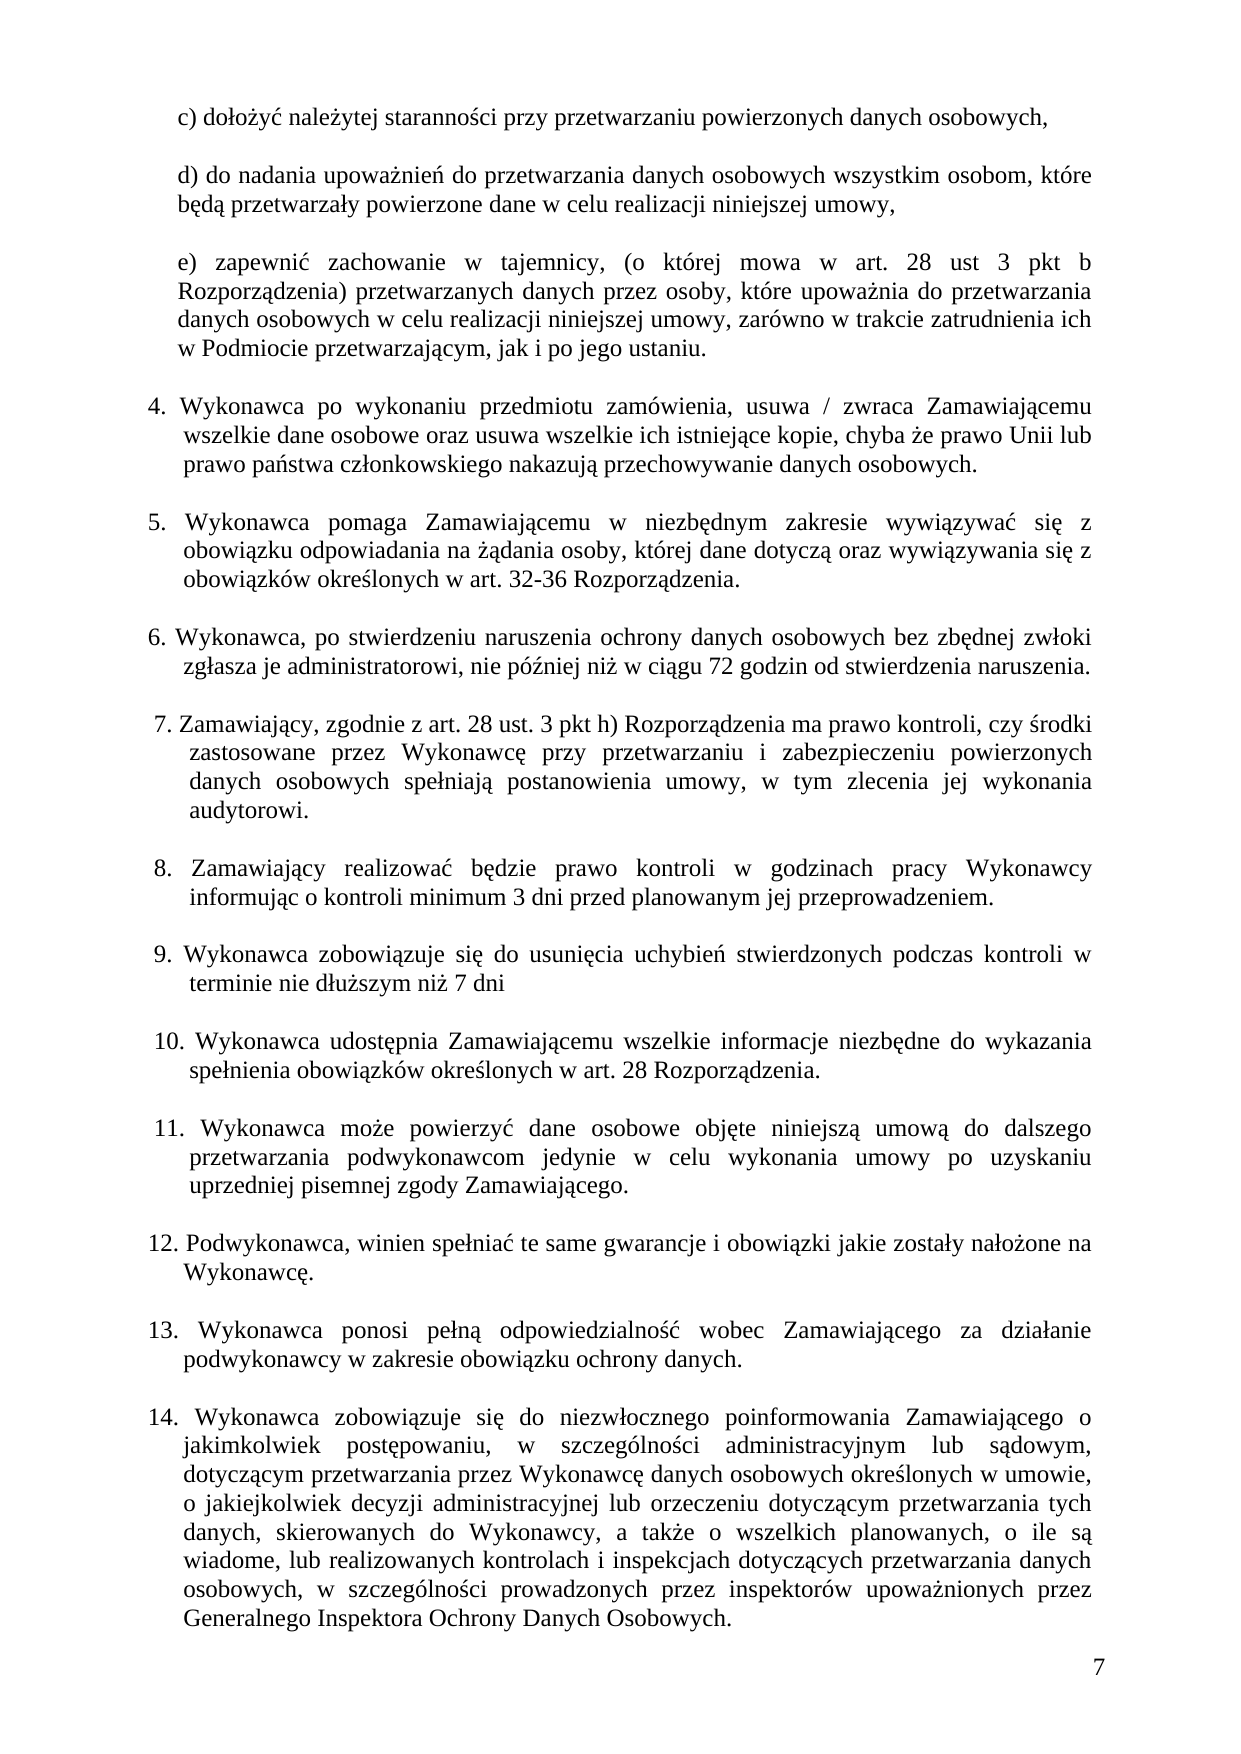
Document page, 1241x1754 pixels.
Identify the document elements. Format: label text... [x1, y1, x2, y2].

text 9. Wykonawca zobowiązuje się do usunięcia uchybień stwierdzonych podczas kontroli w terminie nie dłuższym niż 7 dni [154, 939, 1092, 997]
text 13. Wykonawca ponosi pełną odpowiedzialność wobec Zamawiającego za działanie podwykonawcy w zakresie obowiązku ochrony danych. [148, 1315, 1092, 1372]
text 10. Wykonawca udostępnia Zamawiającemu wszelkie informacje niezbędne do wykazania spełnienia obowiązków określonych w art. 28 Rozporządzenia. [154, 1026, 1092, 1084]
text c) dołożyć należytej staranności przy przetwarzaniu powierzonych danych osobowych, [177, 102, 1092, 131]
text 11. Wykonawca może powierzyć dane osobowe objęte niniejszą umową do dalszego przetwarzania podwykonawcom jedynie w celu wykonania umowy po uzyskaniu uprzedniej pisemnej zgody Zamawiającego. [154, 1113, 1092, 1199]
text d) do nadania upoważnień do przetwarzania danych osobowych wszystkim osobom, które będą przetwarzały powierzone dane w celu realizacji niniejszej umowy, [177, 160, 1092, 218]
text 5. Wykonawca pomaga Zamawiającemu w niezbędnym zakresie wywiązywać się z obowiązku odpowiadania na żądania osoby, której dane dotyczą oraz wywiązywania się z obowiązków określonych w art. 32-36 Rozporządzenia. [148, 507, 1092, 593]
text e) zapewnić zachowanie w tajemnicy, (o której mowa w art. 28 ust 3 pkt b Rozporządzenia) przetwarzanych danych przez osoby, które upoważnia do przetwarzania danych osobowych w celu realizacji niniejszej umowy, zarówno w trakcie zatrudnienia ich w Podmiocie przetwarzającym, jak i po jego ustaniu. [177, 247, 1092, 362]
text 7. Zamawiający, zgodnie z art. 28 ust. 3 pkt h) Rozporządzenia ma prawo kontroli, czy środki zastosowane przez Wykonawcę przy przetwarzaniu i zabezpieczeniu powierzonych danych osobowych spełniają postanowienia umowy, w tym zlecenia jej wykonania audytorowi. [154, 709, 1092, 824]
text 14. Wykonawca zobowiązuje się do niezwłocznego poinformowania Zamawiającego o jakimkolwiek postępowaniu, w szczególności administracyjnym lub sądowym, dotyczącym przetwarzania przez Wykonawcę danych osobowych określonych w umowie, o jakiejkolwiek decyzji administracyjnej lub orzeczeniu dotyczącym przetwarzania tych danych, skierowanych do Wykonawcy, a także o wszelkich planowanych, o ile są wiadome, lub realizowanych kontrolach i inspekcjach dotyczących przetwarzania danych osobowych, w szczególności prowadzonych przez inspektorów upoważnionych przez Generalnego Inspektora Ochrony Danych Osobowych. [148, 1402, 1092, 1632]
text 8. Zamawiający realizować będzie prawo kontroli w godzinach pracy Wykonawcy informując o kontroli minimum 3 dni przed planowanym jej przeprowadzeniem. [154, 853, 1092, 910]
text 6. Wykonawca, po stwierdzeniu naruszenia ochrony danych osobowych bez zbędnej zwłoki zgłasza je administratorowi, nie później niż w ciągu 72 godzin od stwierdzenia naruszenia. [148, 622, 1092, 679]
text 12. Podwykonawca, winien spełniać te same gwarancje i obowiązki jakie zostały nałożone na Wykonawcę. [148, 1228, 1092, 1286]
text 4. Wykonawca po wykonaniu przedmiotu zamówienia, usuwa / zwraca Zamawiającemu wszelkie dane osobowe oraz usuwa wszelkie ich istniejące kopie, chyba że prawo Unii lub prawo państwa członkowskiego nakazują przechowywanie danych osobowych. [148, 391, 1092, 477]
